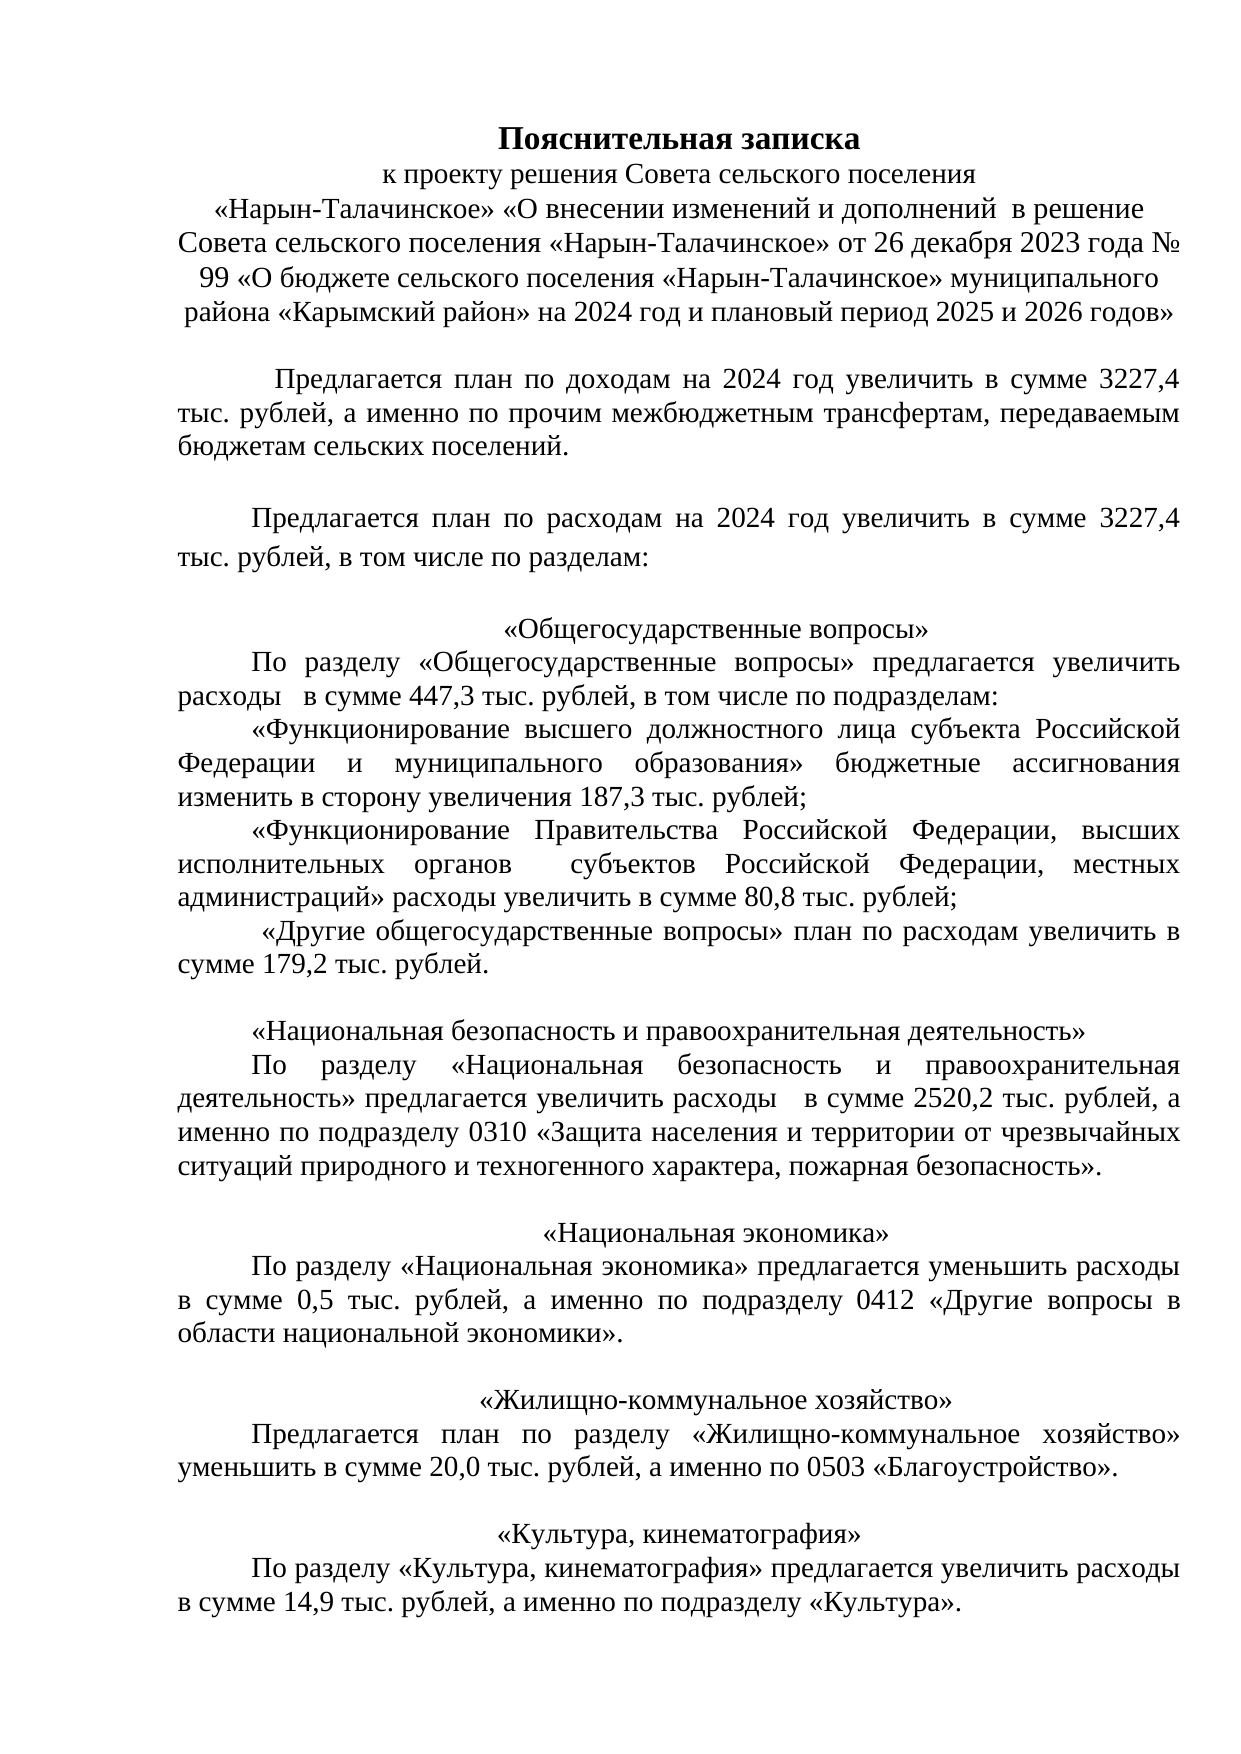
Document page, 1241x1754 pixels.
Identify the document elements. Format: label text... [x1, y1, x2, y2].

text По разделу «Культура, кинематография» предлагается увеличить расходы в сумме 14,9 тыс. рублей, а именно по подразделу «Культура». [177, 1550, 1181, 1617]
text к проекту решения Совета сельского поселения [177, 156, 1181, 190]
text Предлагается план по расходам на 2024 год увеличить в сумме 3227,4 тыс. рублей, в том числе по разделам: [177, 500, 1181, 572]
text «Жилищно-коммунальное хозяйство» [177, 1382, 1181, 1416]
text По разделу «Национальная экономика» предлагается уменьшить расходы в сумме 0,5 тыс. рублей, а именно по подразделу 0412 «Другие вопросы в области национальной экономики». [177, 1248, 1181, 1349]
text «Функционирование высшего должностного лица субъекта Российской Федерации и муниципального образования» бюджетные ассигнования изменить в сторону увеличения 187,3 тыс. рублей; [177, 712, 1181, 812]
text «Общегосударственные вопросы» [177, 611, 1181, 644]
text По разделу «Национальная безопасность и правоохранительная деятельность» предлагается увеличить расходы в сумме 2520,2 тыс. рублей, а именно по подразделу 0310 «Защита населения и территории от чрезвычайных ситуаций природного и техногенного характера, пожарная безопасность». [177, 1047, 1181, 1181]
text Предлагается план по разделу «Жилищно-коммунальное хозяйство» уменьшить в сумме 20,0 тыс. рублей, а именно по 0503 «Благоустройство». [177, 1416, 1181, 1483]
text По разделу «Общегосударственные вопросы» предлагается увеличить расходы в сумме 447,3 тыс. рублей, в том числе по подразделам: [177, 644, 1181, 712]
text «Другие общегосударственные вопросы» план по расходам увеличить в сумме 179,2 тыс. рублей. [177, 913, 1181, 980]
text Предлагается план по доходам на 2024 год увеличить в сумме 3227,4 тыс. рублей, а именно по прочим межбюджетным трансфертам, передаваемым бюджетам сельских поселений. [177, 361, 1181, 462]
text «Национальная безопасность и правоохранительная деятельность» [177, 1013, 1181, 1047]
text «Нарын-Талачинское» «О внесении изменений и дополнений в решение Совета сельского поселения «Нарын-Талачинское» от 26 декабря 2023 года № 99 «О бюджете сельского поселения «Нарын-Талачинское» муниципального района «Карымский район» на 2024 год и плановый период 2025 и 2026 годов» [177, 190, 1181, 328]
text Пояснительная записка [177, 118, 1181, 156]
text «Функционирование Правительства Российской Федерации, высших исполнительных органов субъектов Российской Федерации, местных администраций» расходы увеличить в сумме 80,8 тыс. рублей; [177, 812, 1181, 913]
text «Национальная экономика» [177, 1215, 1181, 1248]
text «Культура, кинематография» [177, 1517, 1181, 1550]
